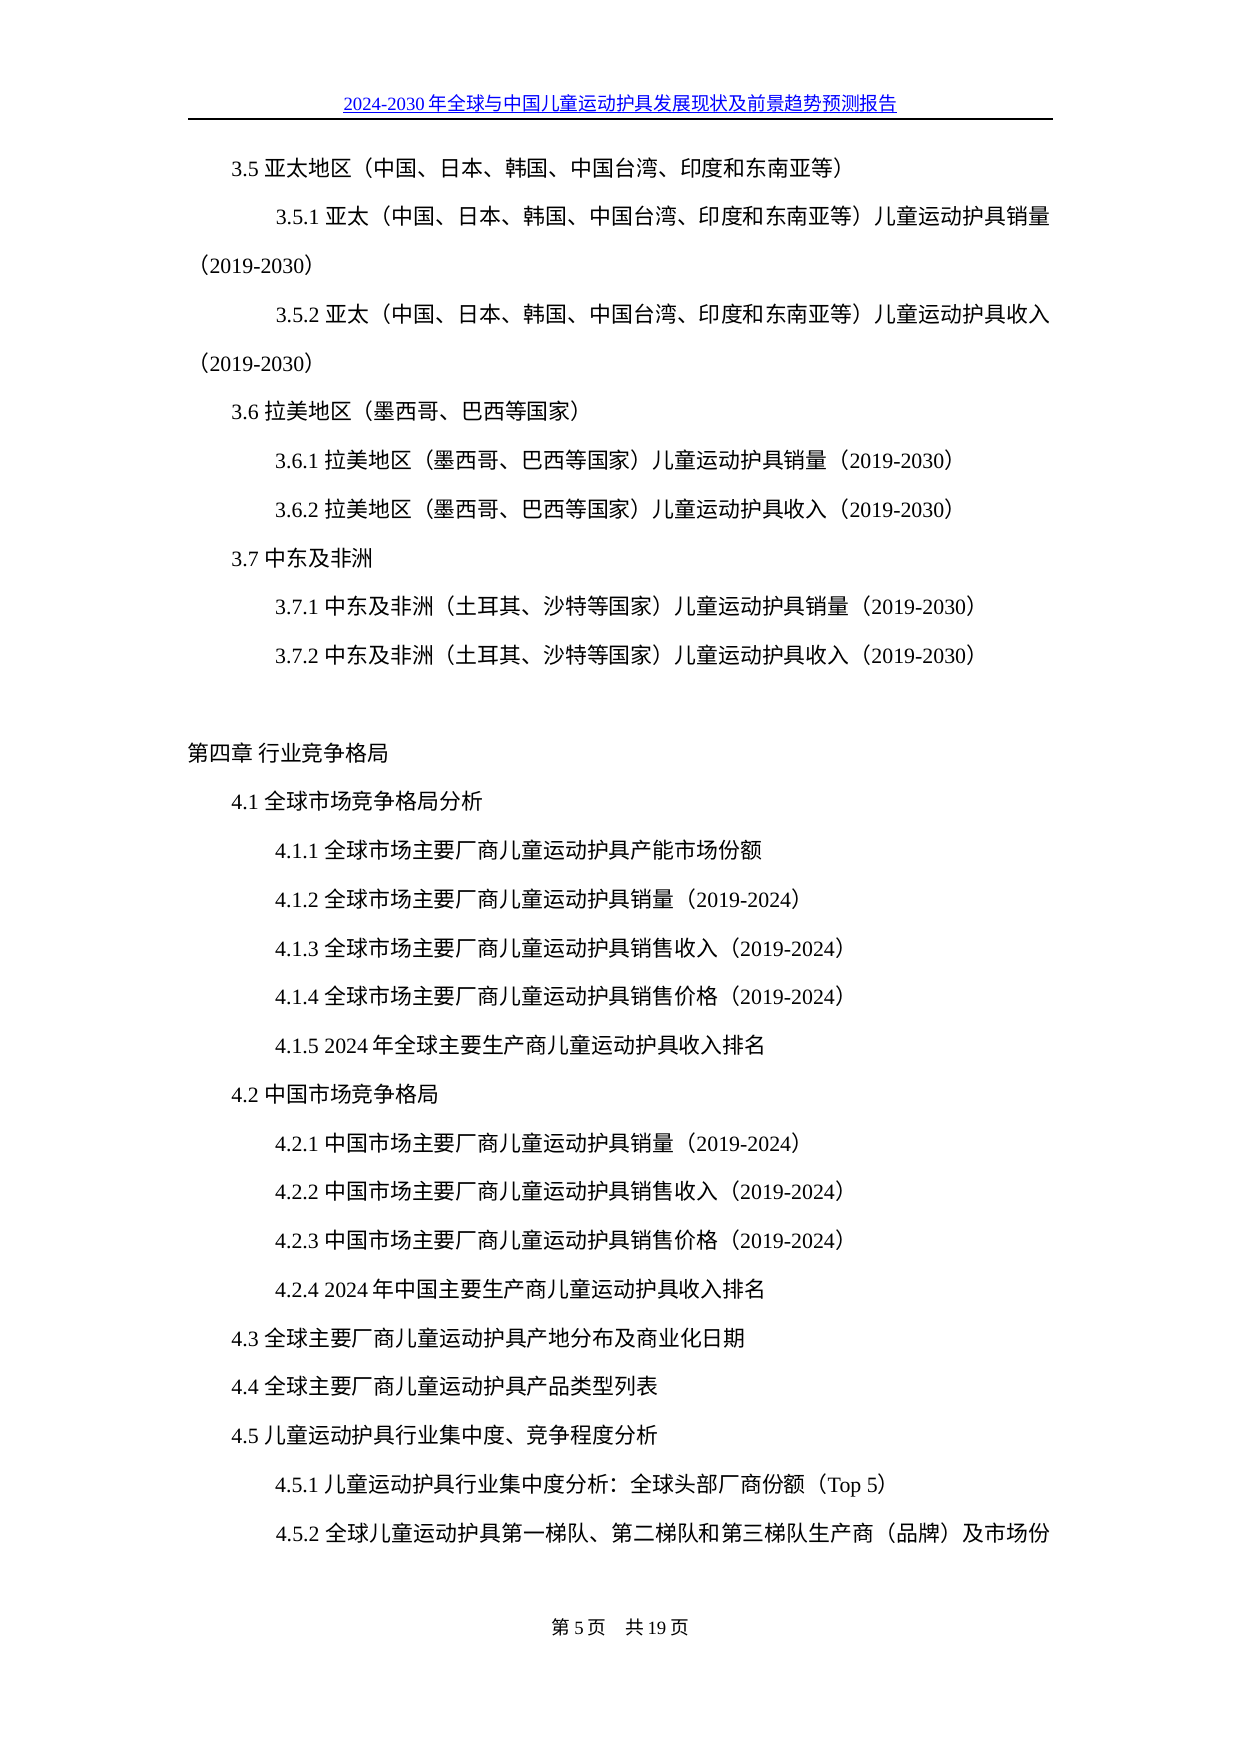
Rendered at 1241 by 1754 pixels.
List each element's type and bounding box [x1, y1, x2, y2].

text [187, 150, 1053, 1548]
